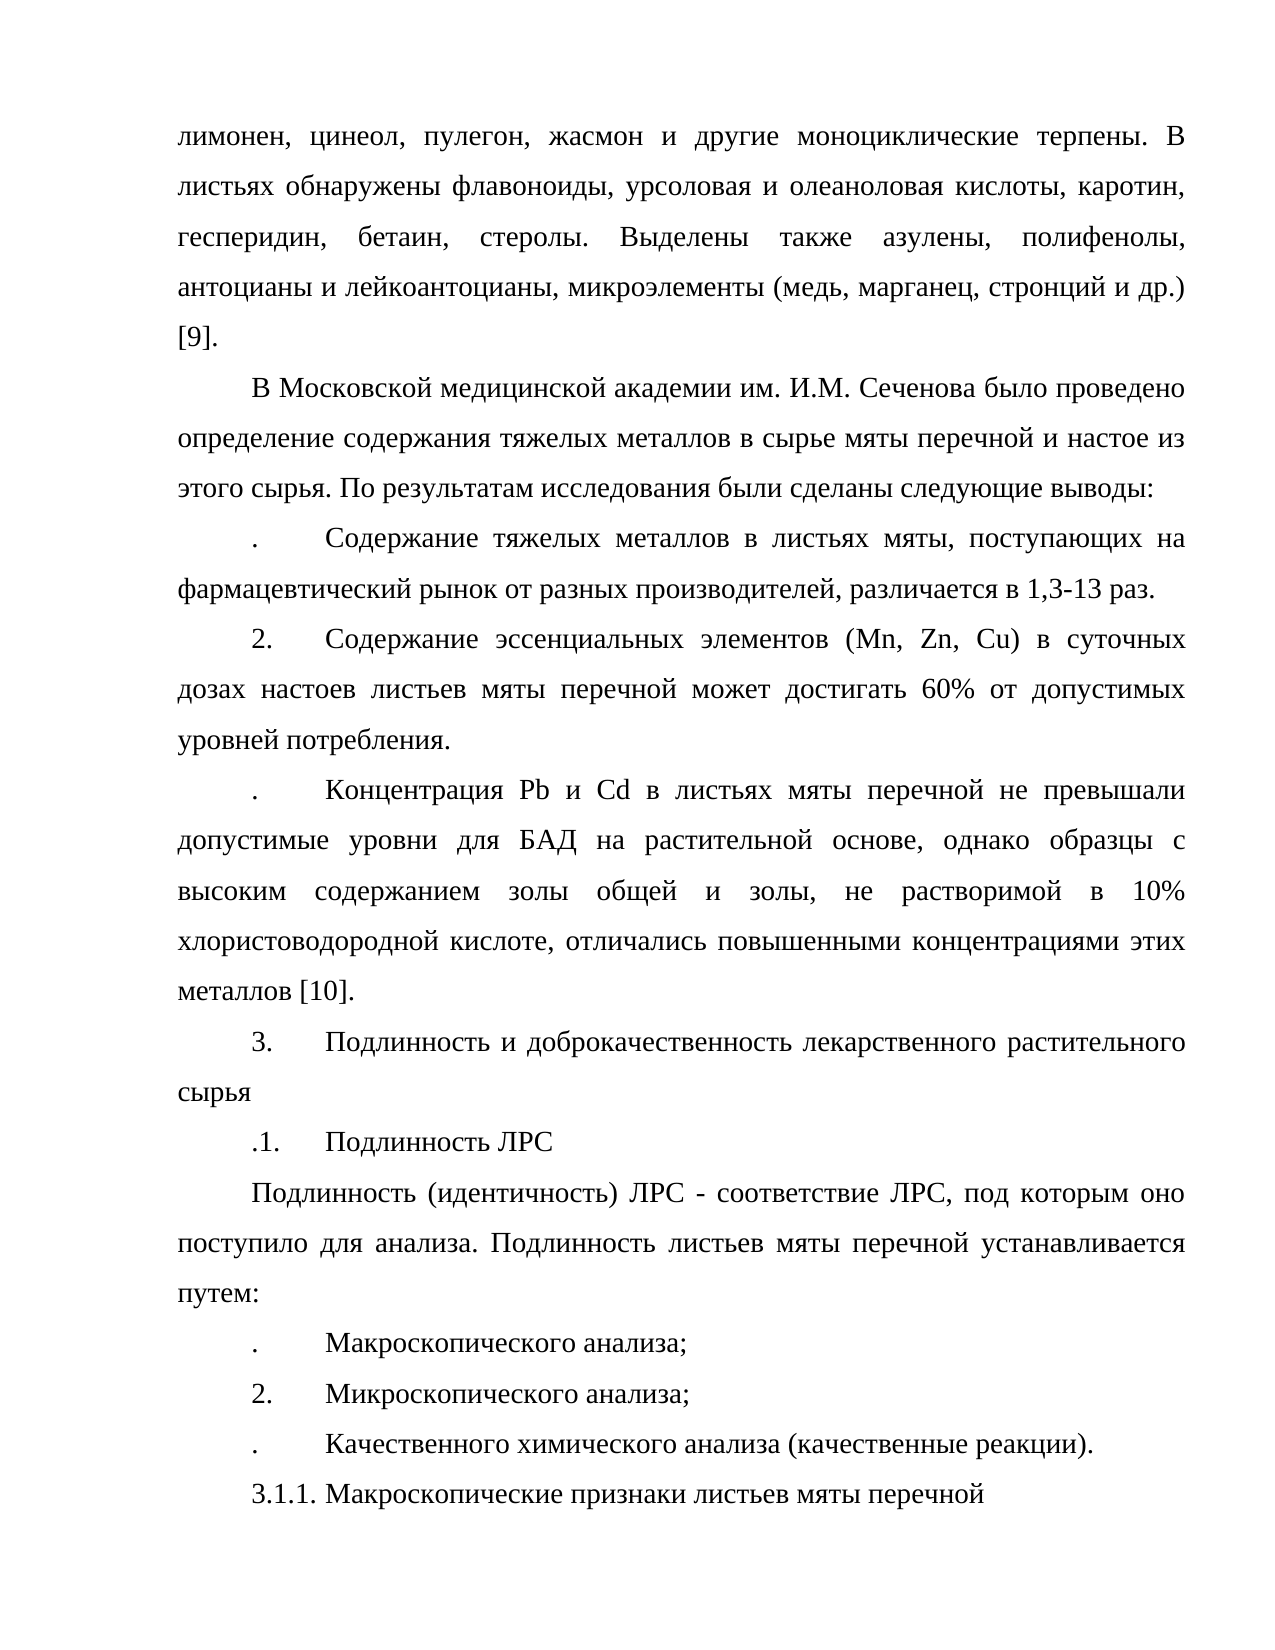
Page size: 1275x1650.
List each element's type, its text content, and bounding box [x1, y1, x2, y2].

text .1. Подлинность ЛРС [177, 1124, 1186, 1158]
text . Качественного химического анализа (качественные реакции). [177, 1426, 1186, 1460]
text Подлинность (идентичность) ЛРС - соответствие ЛРС, под которым оно поступило для анализа. Подлинность листьев мяты перечной устанавливается путем: [177, 1175, 1186, 1309]
text . Концентрация Pb и Cd в листьях мяты перечной не превышали допустимые уровни для БАД на растительной основе, однако образцы с высоким содержанием золы общей и золы, не растворимой в 10% хлористоводородной кислоте, отличались повышенными концентрациями этих металлов [10]. [177, 772, 1186, 1007]
text В Московской медицинской академии им. И.М. Сеченова было проведено определение содержания тяжелых металлов в сырье мяты перечной и настое из этого сырья. По результатам исследования были сделаны следующие выводы: [177, 370, 1186, 504]
text . Содержание тяжелых металлов в листьях мяты, поступающих на фармацевтический рынок от разных производителей, различается в 1,3-13 раз. [177, 521, 1186, 604]
text 3. Подлинность и доброкачественность лекарственного растительного сырья [177, 1024, 1186, 1108]
text 2. Микроскопического анализа; [177, 1376, 1186, 1409]
text 3.1.1. Макроскопические признаки листьев мяты перечной [177, 1477, 1186, 1510]
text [177, 118, 1186, 353]
text . Макроскопического анализа; [177, 1326, 1186, 1359]
text 2. Содержание эссенциальных элементов (Mn, Zn, Cu) в суточных дозах настоев листьев мяты перечной может достигать 60% от допустимых уровней потребления. [177, 621, 1186, 755]
